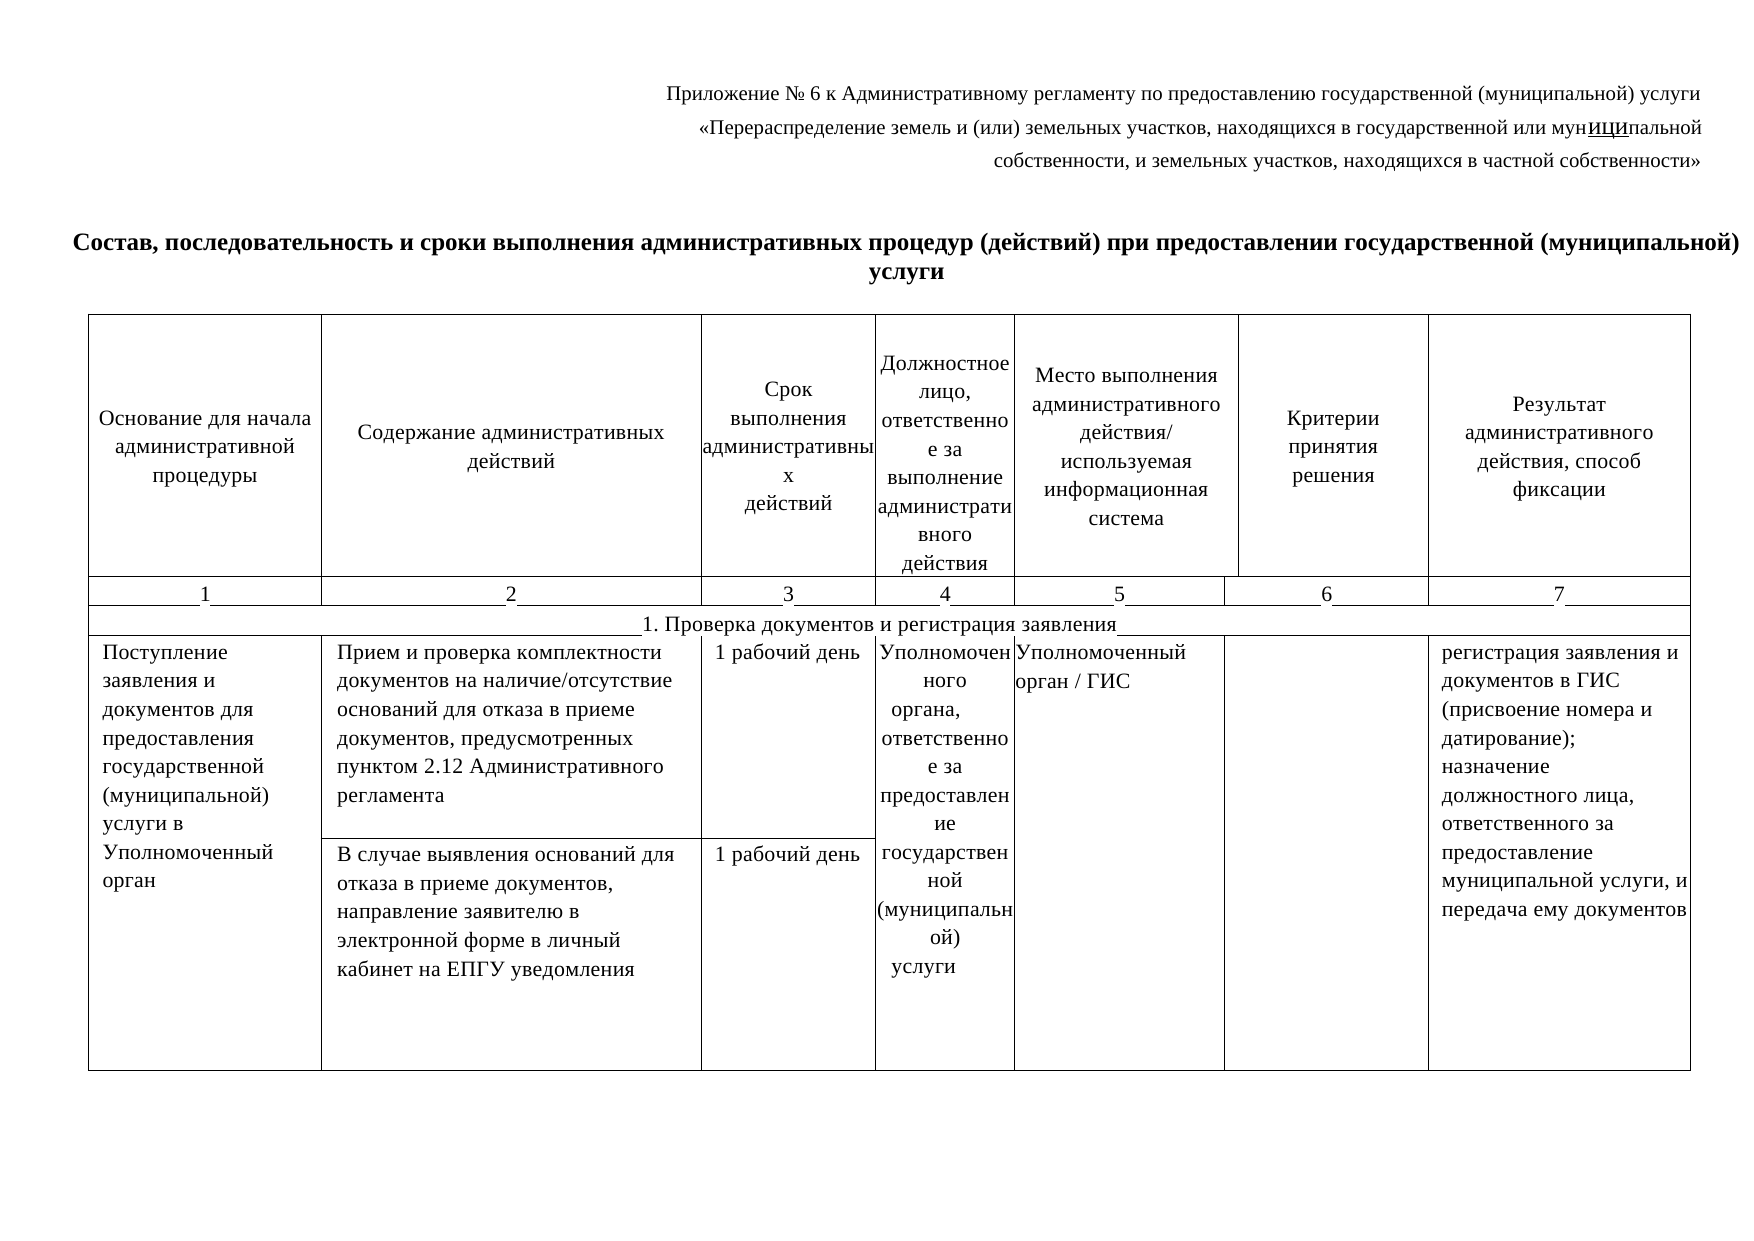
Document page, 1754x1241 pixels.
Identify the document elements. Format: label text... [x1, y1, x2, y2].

table_header Критерии принятия решения [1239, 315, 1428, 576]
table_cell [1225, 636, 1428, 1070]
table_cell 2 [322, 577, 701, 605]
table_cell 1. Проверка документов и регистрация заявления [89, 606, 1690, 635]
text собственности, и земельных участков, находящихся в частной собственности» [59, 141, 1702, 174]
table_cell 4 [876, 577, 1014, 605]
text Состав, последовательность и сроки выполнения административных процедур (действий) при предоставлении государственной (муниципальной) услуги [59, 227, 1754, 285]
table_cell Прием и проверка комплектности документов на наличие/отсутствие оснований для отказа в приеме документов, предусмотренных пунктом 2.12 Административного регламента [322, 636, 701, 838]
text Приложение № 6 к Административному регламенту по предоставлению государственной (муниципальной) услуги [232, 74, 1702, 107]
table_header Содержание административных действий [322, 315, 701, 576]
table_cell 1 [89, 577, 321, 605]
table_header Результат административного действия, способ фиксации [1429, 315, 1690, 576]
table_cell 1 рабочий день [702, 636, 875, 838]
table_header Срок выполнения административных действий [702, 315, 875, 576]
table_cell Уполномоченный орган / ГИС [1015, 636, 1224, 1070]
table_cell В случае выявления оснований для отказа в приеме документов, направление заявителю в электронной форме в личный кабинет на ЕПГУ уведомления [322, 839, 701, 1070]
table_cell 5 [1015, 577, 1224, 605]
table_cell 7 [1429, 577, 1690, 605]
table_header Должностное лицо, ответственное за выполнение административного действия [876, 315, 1014, 576]
table_cell 1 рабочий день [702, 839, 875, 1070]
table_cell регистрация заявления и документов в ГИС (присвоение номера и датирование); назначение должностного лица, ответственного за предоставление муниципальной услуги, и передача ему документов [1429, 636, 1690, 1070]
text «Перераспределение земель и (или) земельных участков, находящихся в государственной или муниципальной [59, 107, 1702, 141]
table_header Основание для начала административной процедуры [89, 315, 321, 576]
table_header Место выполнения административного действия/ используемая информационная система [1015, 315, 1238, 576]
table_cell Уполномоченного органа, ответственное за предоставление государственной (муниципальной) услуги [876, 636, 1014, 1070]
table_cell Поступление заявления и документов для предоставления государственной (муниципальной) услуги в Уполномоченный орган [89, 636, 321, 1070]
table_cell 3 [702, 577, 875, 605]
table_cell 6 [1225, 577, 1428, 605]
